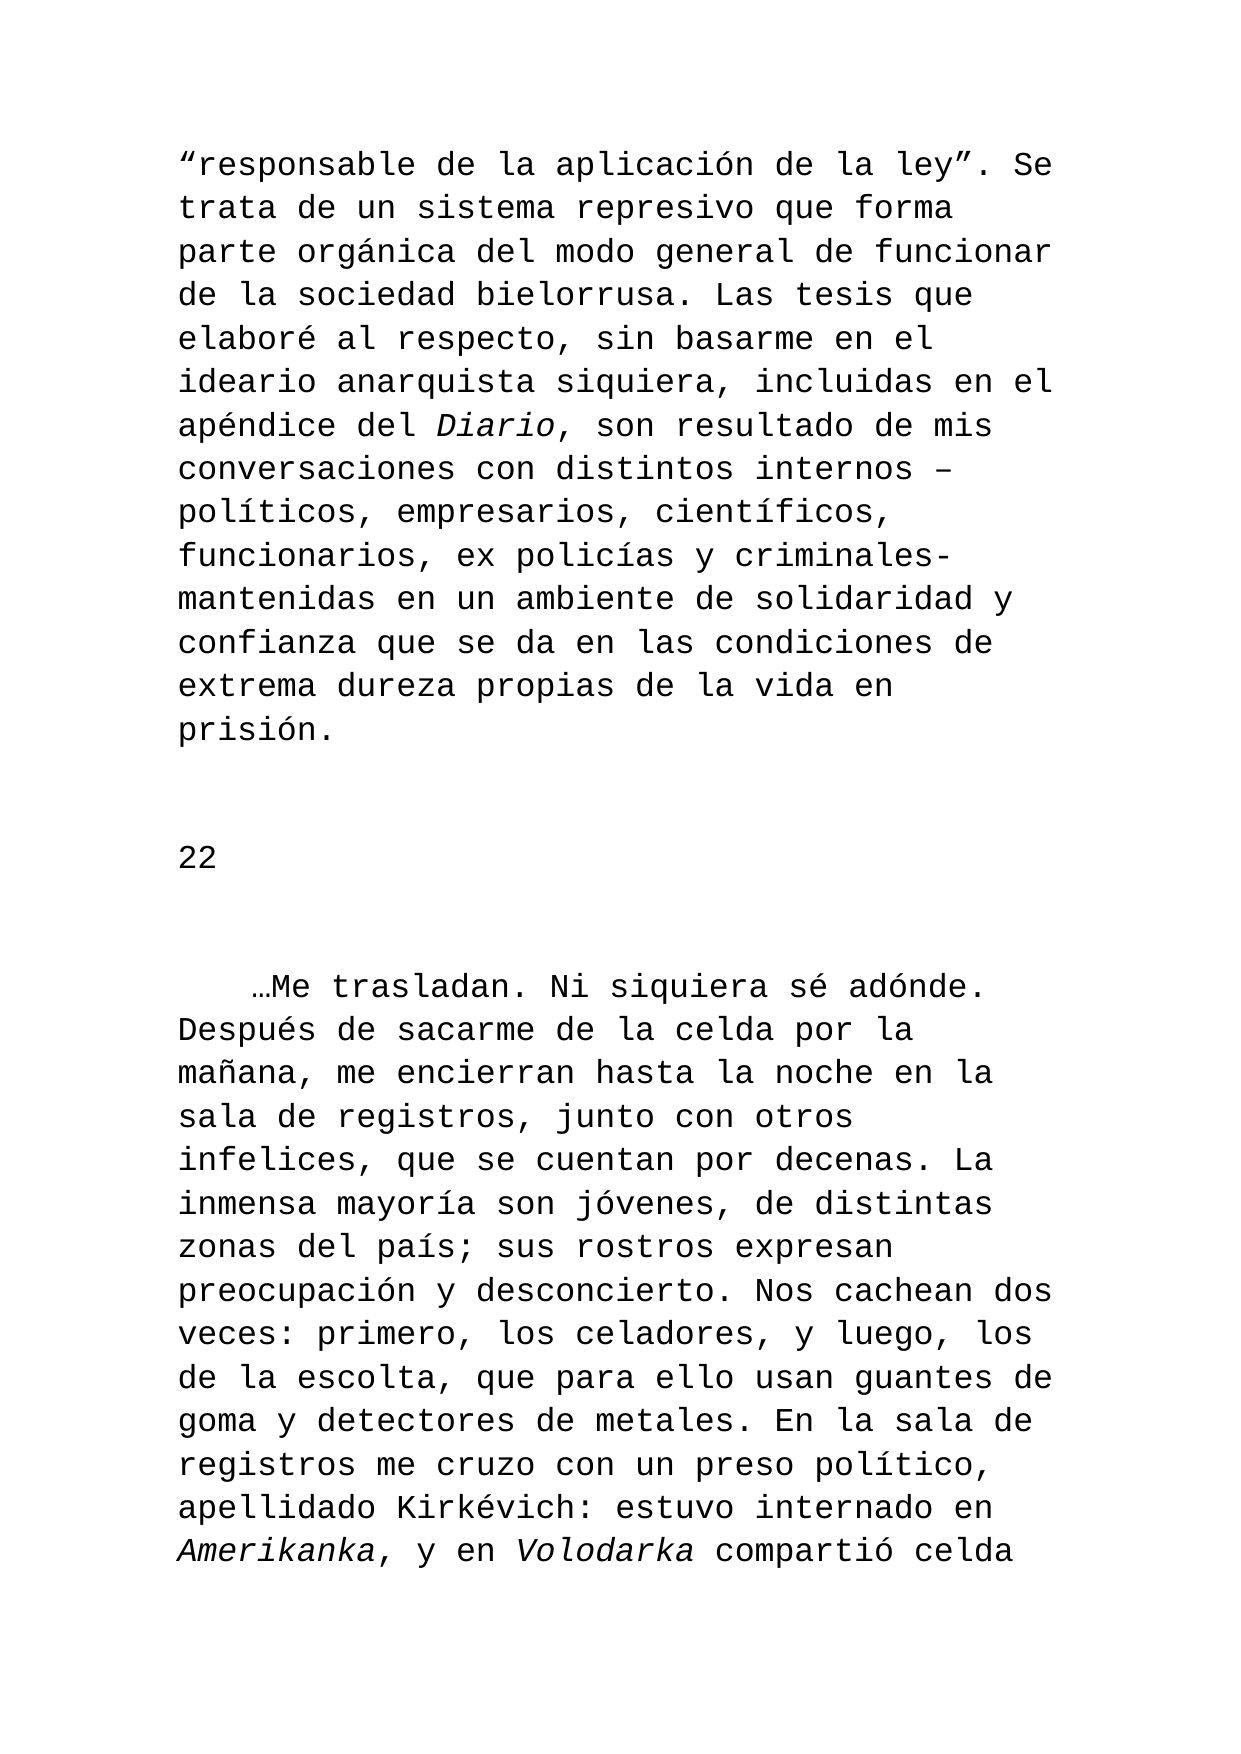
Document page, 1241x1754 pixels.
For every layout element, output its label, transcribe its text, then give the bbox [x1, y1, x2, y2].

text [177, 969, 1063, 1572]
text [177, 148, 1063, 750]
text 22 [177, 841, 1063, 879]
